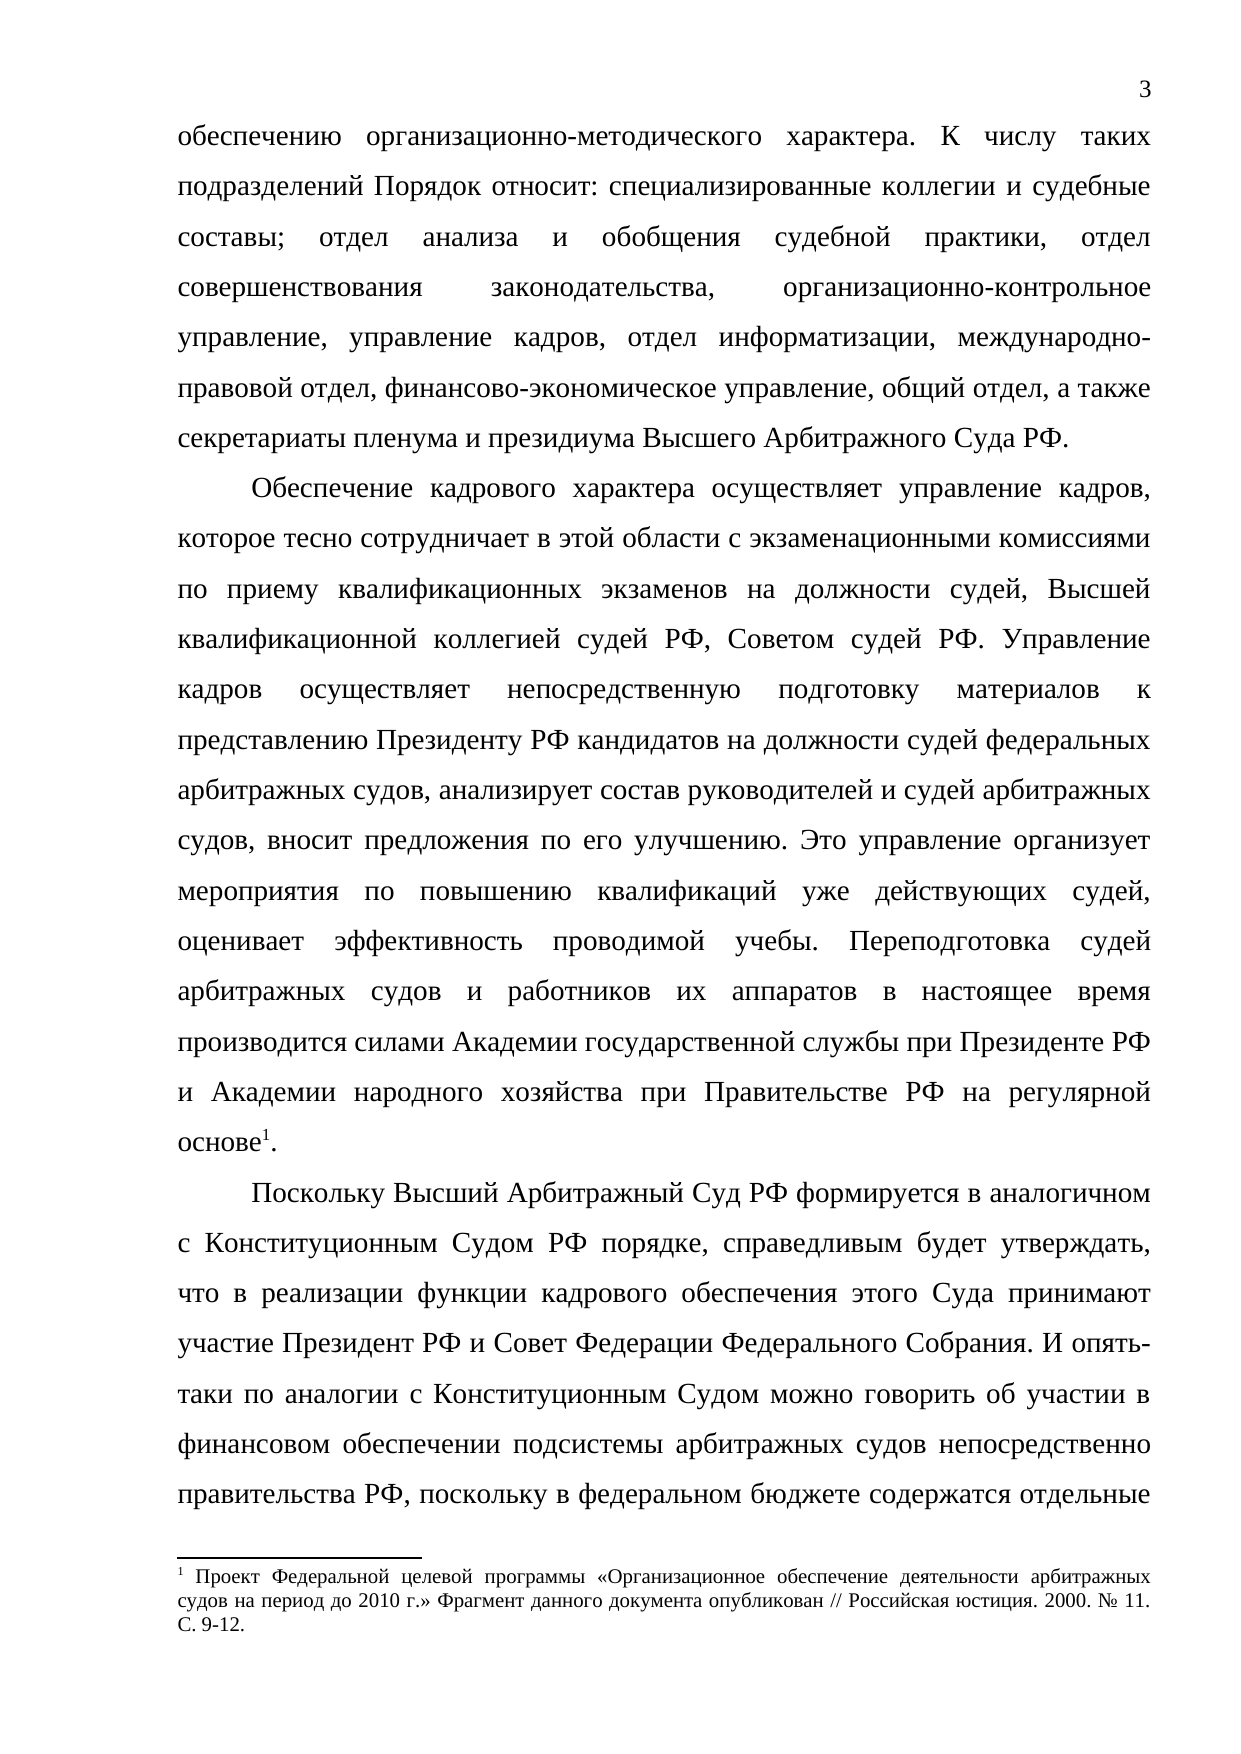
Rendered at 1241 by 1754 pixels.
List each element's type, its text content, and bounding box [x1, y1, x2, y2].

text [177, 118, 1152, 453]
text Обеспечение кадрового характера осуществляет управление кадров, которое тесно сотрудничает в этой области с экзаменационными комиссиями по приему квалификационных экзаменов на должности судей, Высшей квалификационной коллегией судей РФ, Советом судей РФ. Управление кадров осуществляет непосредственную подготовку материалов к представлению Президенту РФ кандидатов на должности судей федеральных арбитражных судов, анализирует состав руководителей и судей арбитражных судов, вносит предложения по его улучшению. Это управление организует мероприятия по повышению квалификаций уже действующих судей, оценивает эффективность проводимой учебы. Переподготовка судей арбитражных судов и работников их аппаратов в настоящее время производится силами Академии государственной службы при Президенте РФ и Академии народного хозяйства при Правительстве РФ на регулярной основе. [177, 470, 1152, 1158]
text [177, 1175, 1152, 1510]
